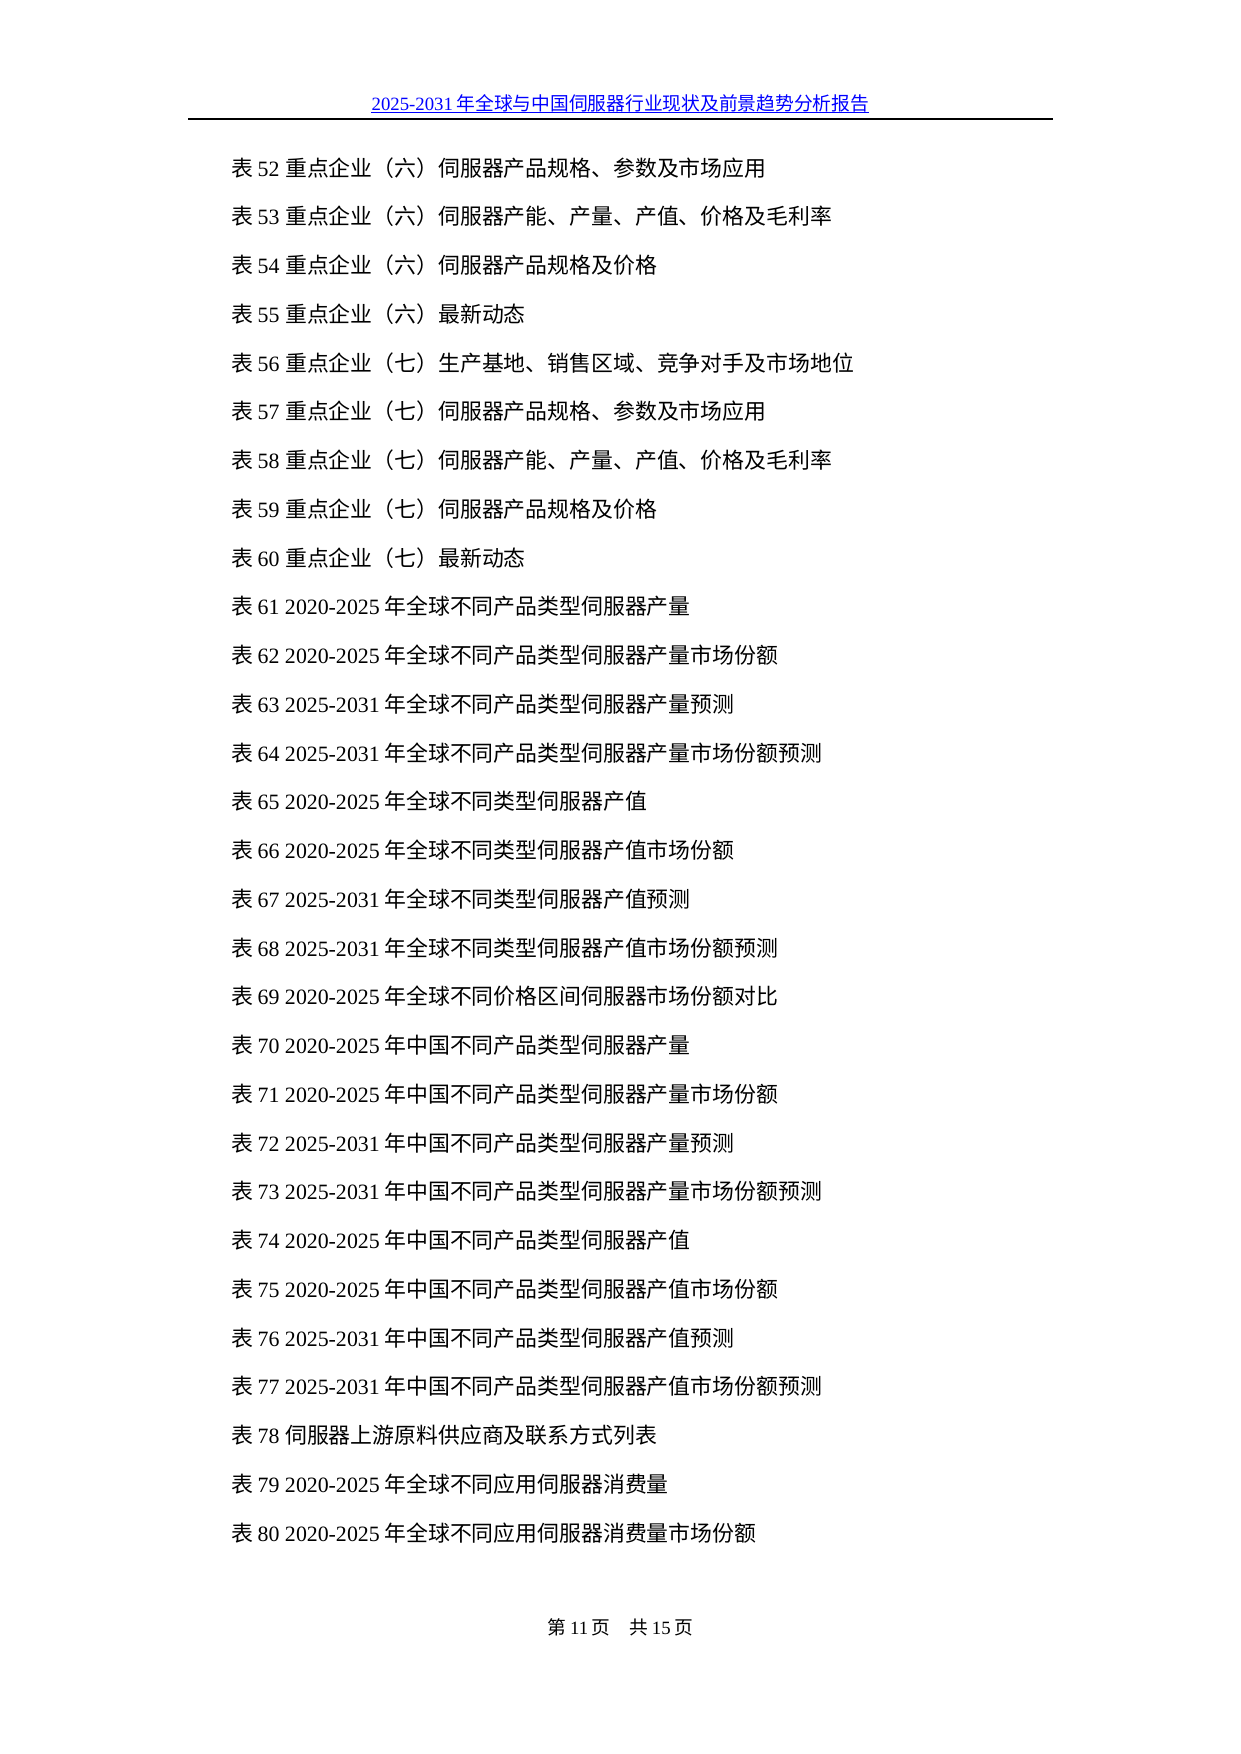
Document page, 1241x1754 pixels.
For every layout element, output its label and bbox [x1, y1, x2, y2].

text [187, 150, 1053, 1548]
